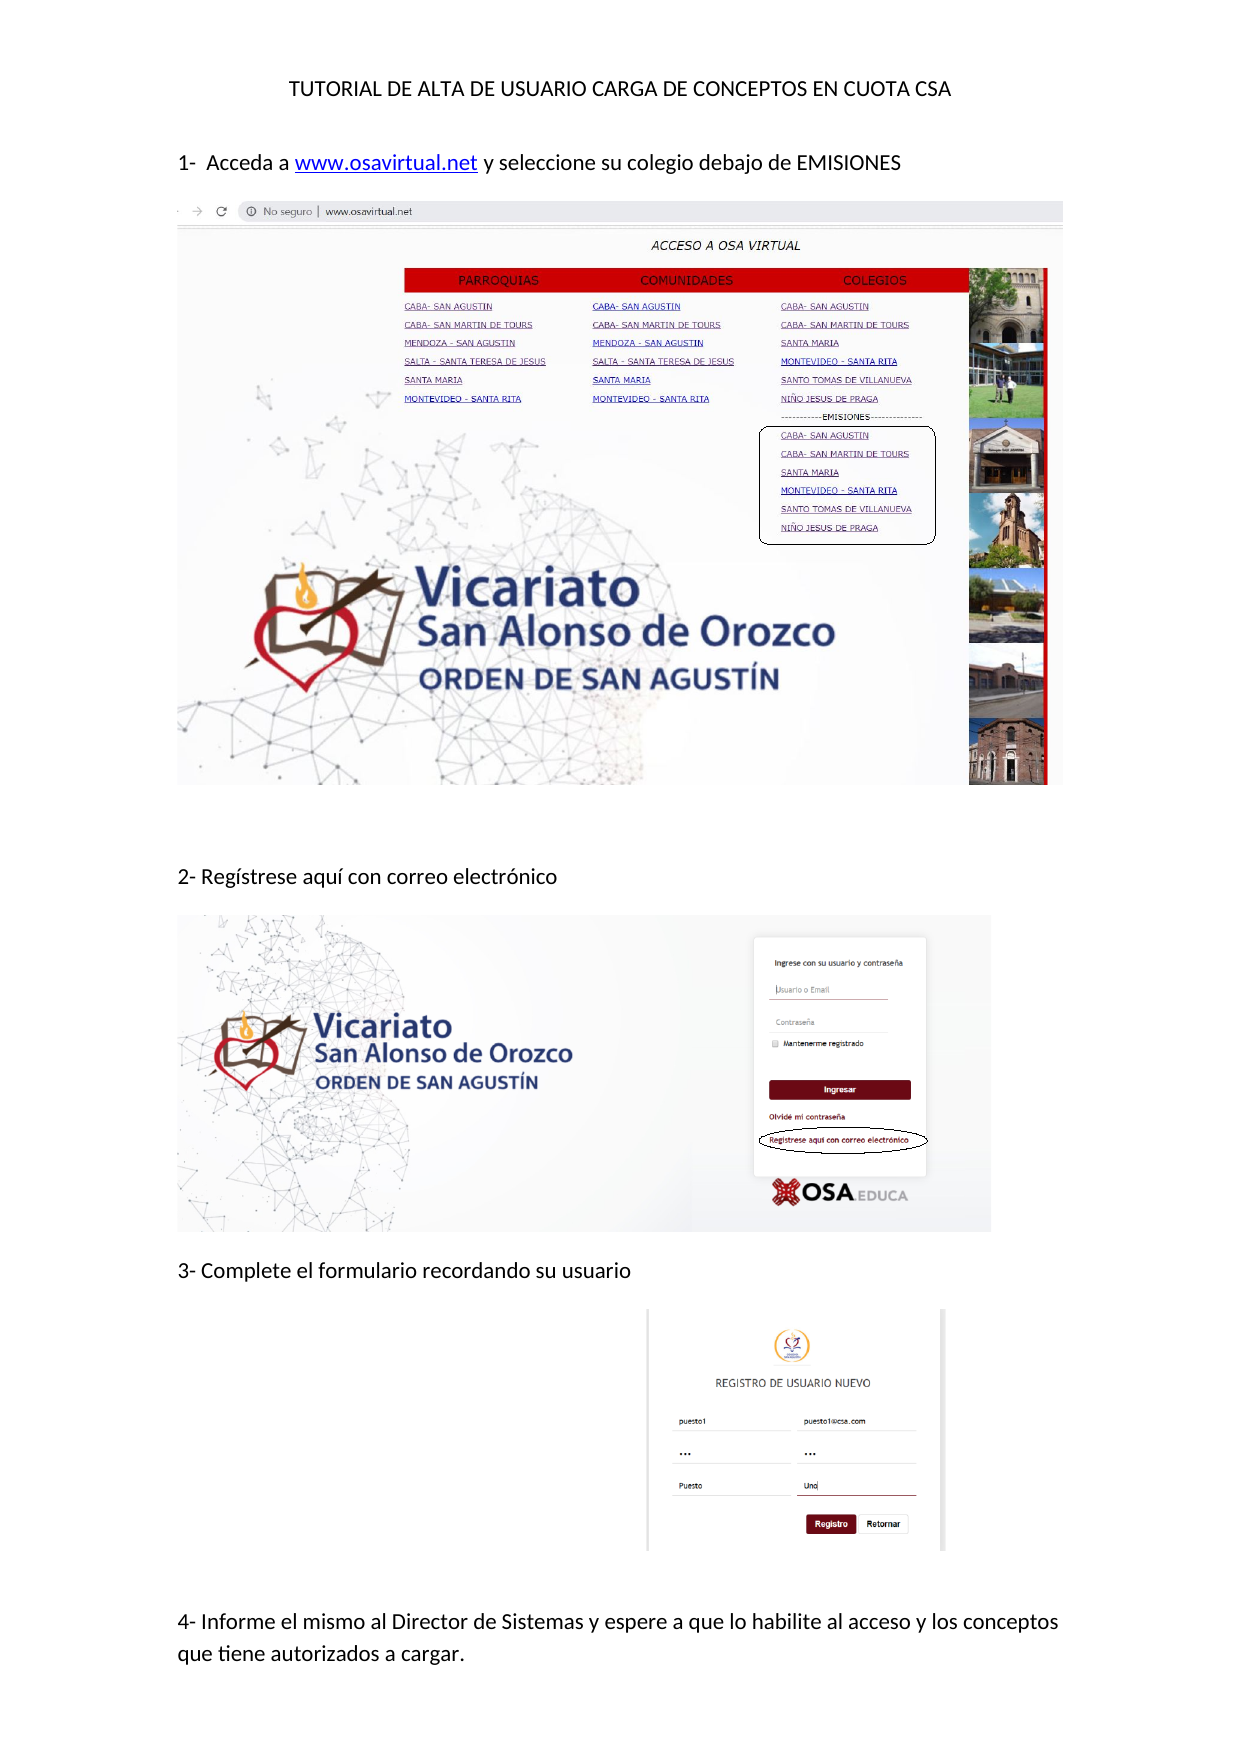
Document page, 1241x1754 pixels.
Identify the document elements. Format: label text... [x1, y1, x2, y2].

picture [646, 1309, 946, 1551]
text 1- Acceda a www.osavirtual.net y seleccione su colegio debajo de EMISIONES [177, 148, 1063, 176]
picture [177, 200, 1063, 785]
text 2- Regístrese aquí con correo electrónico [177, 862, 1063, 890]
text 3- Complete el formulario recordando su usuario [177, 1256, 1063, 1284]
text 4- Informe el mismo al Director de Sistemas y espere a que lo habilite al acceso y los conceptos que tiene autorizados a cargar. [177, 1607, 1063, 1667]
picture [177, 915, 992, 1232]
